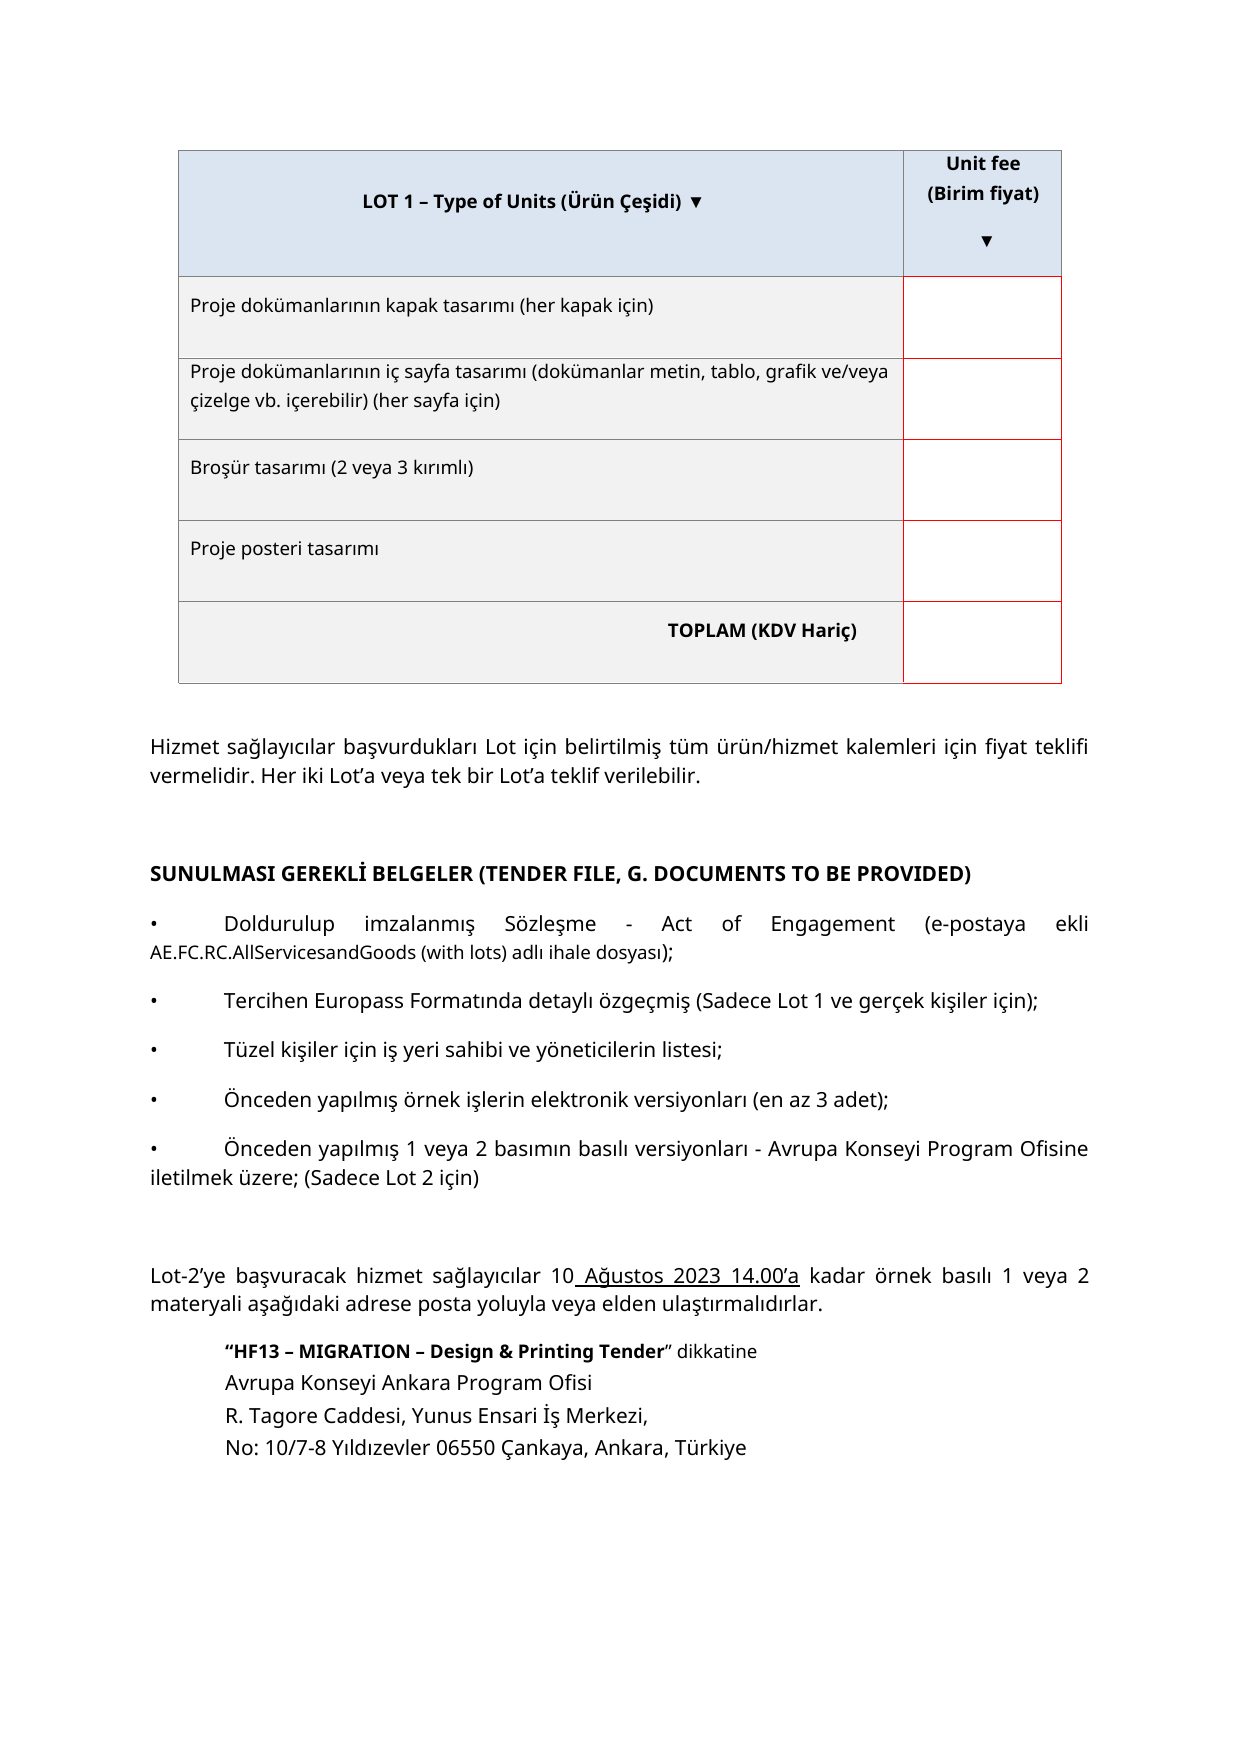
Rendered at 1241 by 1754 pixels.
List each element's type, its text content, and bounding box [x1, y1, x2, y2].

list “HF13 – MIGRATION – Design & Printing Tender” dikkatine [225, 1339, 1090, 1364]
text SUNULMASI GEREKLİ BELGELER (TENDER FILE, G. DOCUMENTS TO BE PROVIDED) [150, 859, 1090, 888]
list No: 10/7-8 Yıldızevler 06550 Çankaya, Ankara, Türkiye [225, 1433, 1090, 1462]
text • Doldurulup imzalanmış Sözleşme - Act of Engagement (e-postaya ekli AE.FC.RC.AllServicesandGoods (with lots) adlı ihale dosyası); [150, 909, 1090, 966]
table_cell Proje dokümanlarının kapak tasarımı (her kapak için) [179, 277, 903, 357]
table_header LOT 1 – Type of Units (Ürün Çeşidi) ▼ [179, 151, 903, 276]
table_cell TOPLAM (KDV Hariç) [179, 602, 903, 682]
table_header Unit fee (Birim fiyat) ▼ [904, 151, 1061, 276]
text Hizmet sağlayıcılar başvurdukları Lot için belirtilmiş tüm ürün/hizmet kalemleri için fiyat teklifi vermelidir. Her iki Lot’a veya tek bir Lot’a teklif verilebilir. [150, 732, 1090, 789]
table_cell [904, 521, 1061, 601]
table_cell Proje posteri tasarımı [179, 521, 903, 601]
table_cell [904, 359, 1061, 439]
table_cell [904, 440, 1061, 520]
table_cell [904, 602, 1061, 682]
table_cell [904, 277, 1061, 357]
text Lot-2’ye başvuracak hizmet sağlayıcılar 10 Ağustos 2023 14.00’a kadar örnek basılı 1 veya 2 materyali aşağıdaki adrese posta yoluyla veya elden ulaştırmalıdırlar. [150, 1261, 1090, 1318]
text • Önceden yapılmış örnek işlerin elektronik versiyonları (en az 3 adet); [150, 1085, 1090, 1113]
list Avrupa Konseyi Ankara Program Ofisi [225, 1368, 1090, 1397]
text • Önceden yapılmış 1 veya 2 basımın basılı versiyonları - Avrupa Konseyi Program Ofisine iletilmek üzere; (Sadece Lot 2 için) [150, 1134, 1090, 1191]
text • Tüzel kişiler için iş yeri sahibi ve yöneticilerin listesi; [150, 1036, 1090, 1064]
table_cell Proje dokümanlarının iç sayfa tasarımı (dokümanlar metin, tablo, grafik ve/veya çizelge vb. içerebilir) (her sayfa için) [179, 359, 903, 439]
text • Tercihen Europass Formatında detaylı özgeçmiş (Sadece Lot 1 ve gerçek kişiler için); [150, 986, 1090, 1015]
list R. Tagore Caddesi, Yunus Ensari İş Merkezi, [225, 1401, 1090, 1429]
table_cell Broşür tasarımı (2 veya 3 kırımlı) [179, 440, 903, 520]
